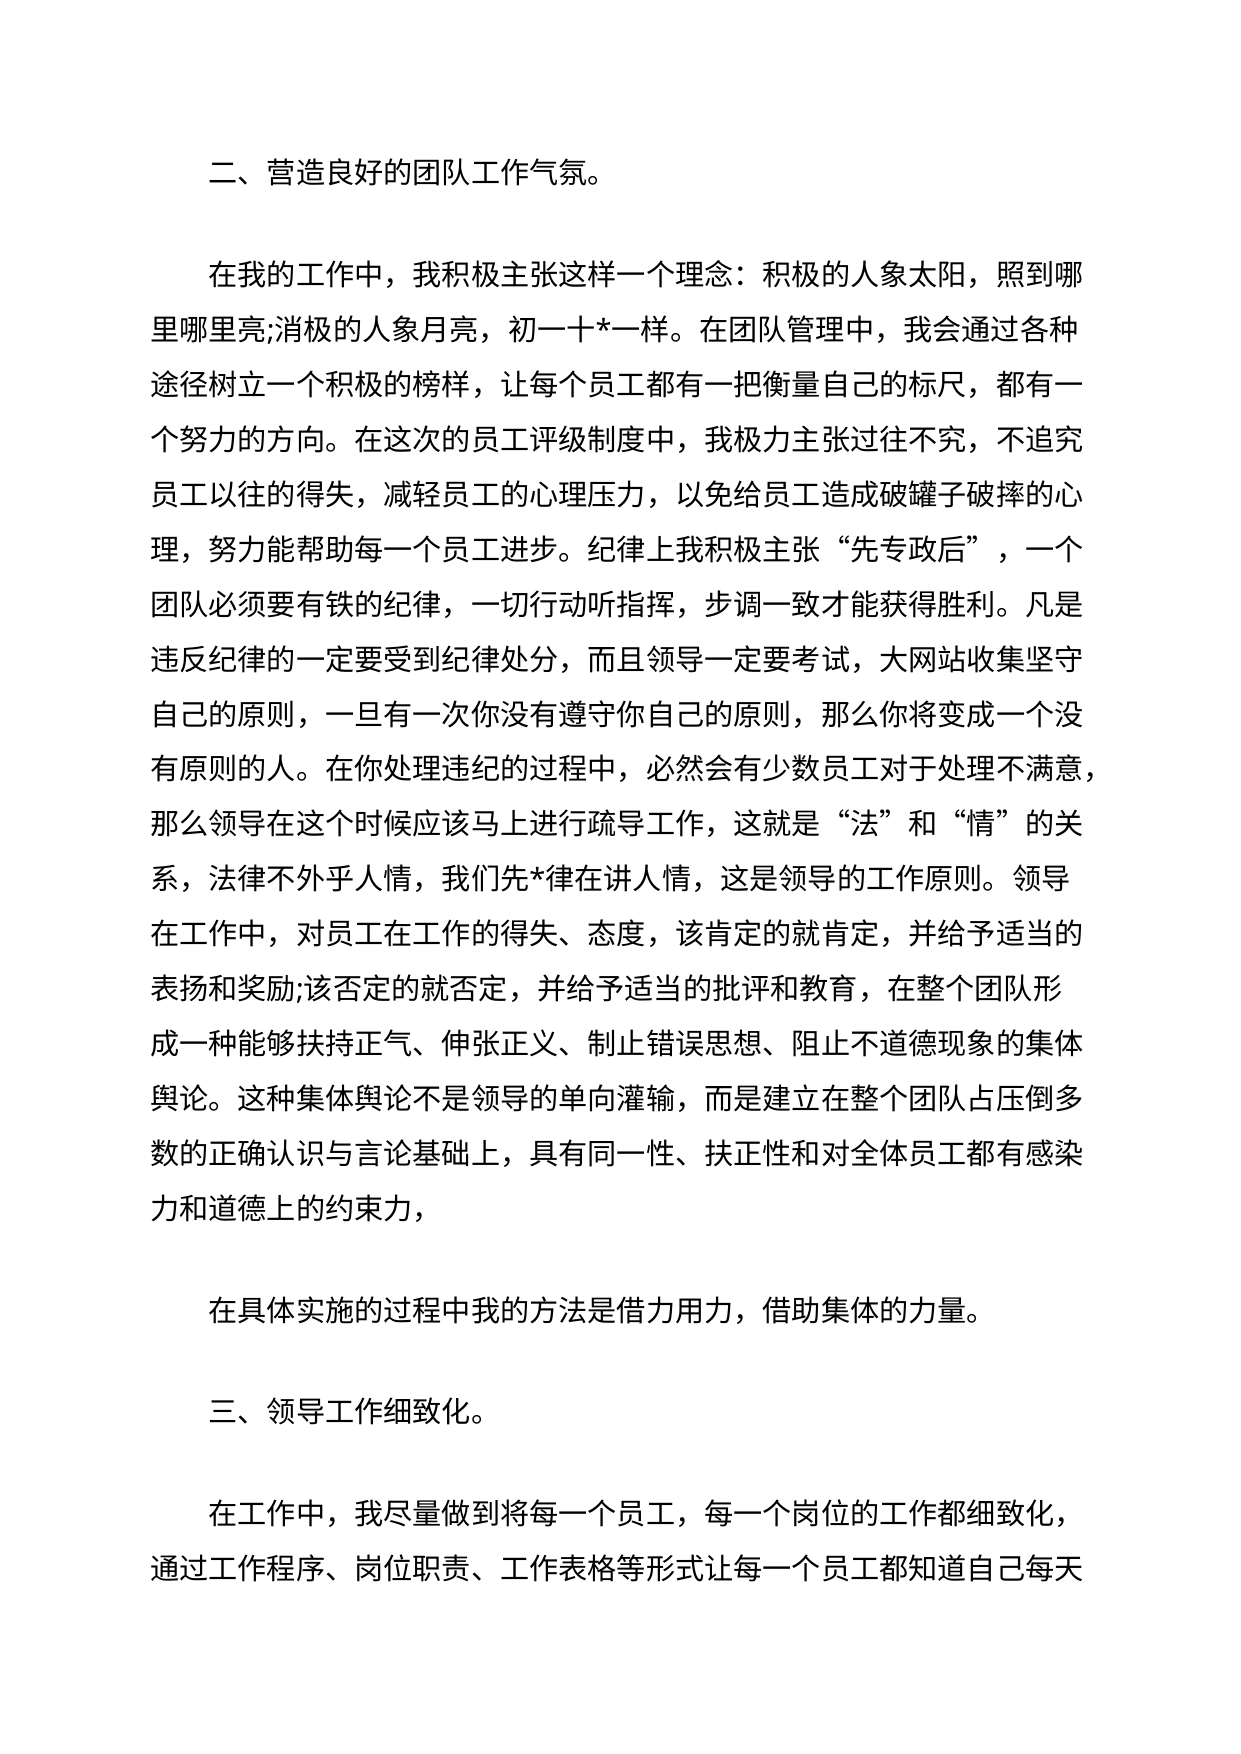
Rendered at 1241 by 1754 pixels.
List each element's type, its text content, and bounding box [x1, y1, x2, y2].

text 在我的工作中，我积极主张这样一个理念：积极的人象太阳，照到哪里哪里亮;消极的人象月亮，初一十*一样。在团队管理中，我会通过各种途径树立一个积极的榜样，让每个员工都有一把衡量自己的标尺，都有一个努力的方向。在这次的员工评级制度中，我极力主张过往不究，不追究员工以往的得失，减轻员工的心理压力，以免给员工造成破罐子破摔的心理，努力能帮助每一个员工进步。纪律上我积极主张“先专政后”，一个团队必须要有铁的纪律，一切行动听指挥，步调一致才能获得胜利。凡是违反纪律的一定要受到纪律处分，而且领导一定要考试，大网站收集坚守自己的原则，一旦有一次你没有遵守你自己的原则，那么你将变成一个没有原则的人。在你处理违纪的过程中，必然会有少数员工对于处理不满意，那么领导在这个时候应该马上进行疏导工作，这就是“法”和“情”的关系，法律不外乎人情，我们先*律在讲人情，这是领导的工作原则。领导在工作中，对员工在工作的得失、态度，该肯定的就肯定，并给予适当的表扬和奖励;该否定的就否定，并给予适当的批评和教育，在整个团队形成一种能够扶持正气、伸张正义、制止错误思想、阻止不道德现象的集体舆论。这种集体舆论不是领导的单向灌输，而是建立在整个团队占压倒多数的正确认识与言论基础上，具有同一性、扶正性和对全体员工都有感染力和道德上的约束力， [150, 252, 1090, 1228]
text 三、领导工作细致化。 [150, 1389, 1090, 1431]
text 二、营造良好的团队工作气氛。 [150, 150, 1090, 192]
text 在具体实施的过程中我的方法是借力用力，借助集体的力量。 [150, 1287, 1090, 1329]
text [150, 1491, 1090, 1588]
